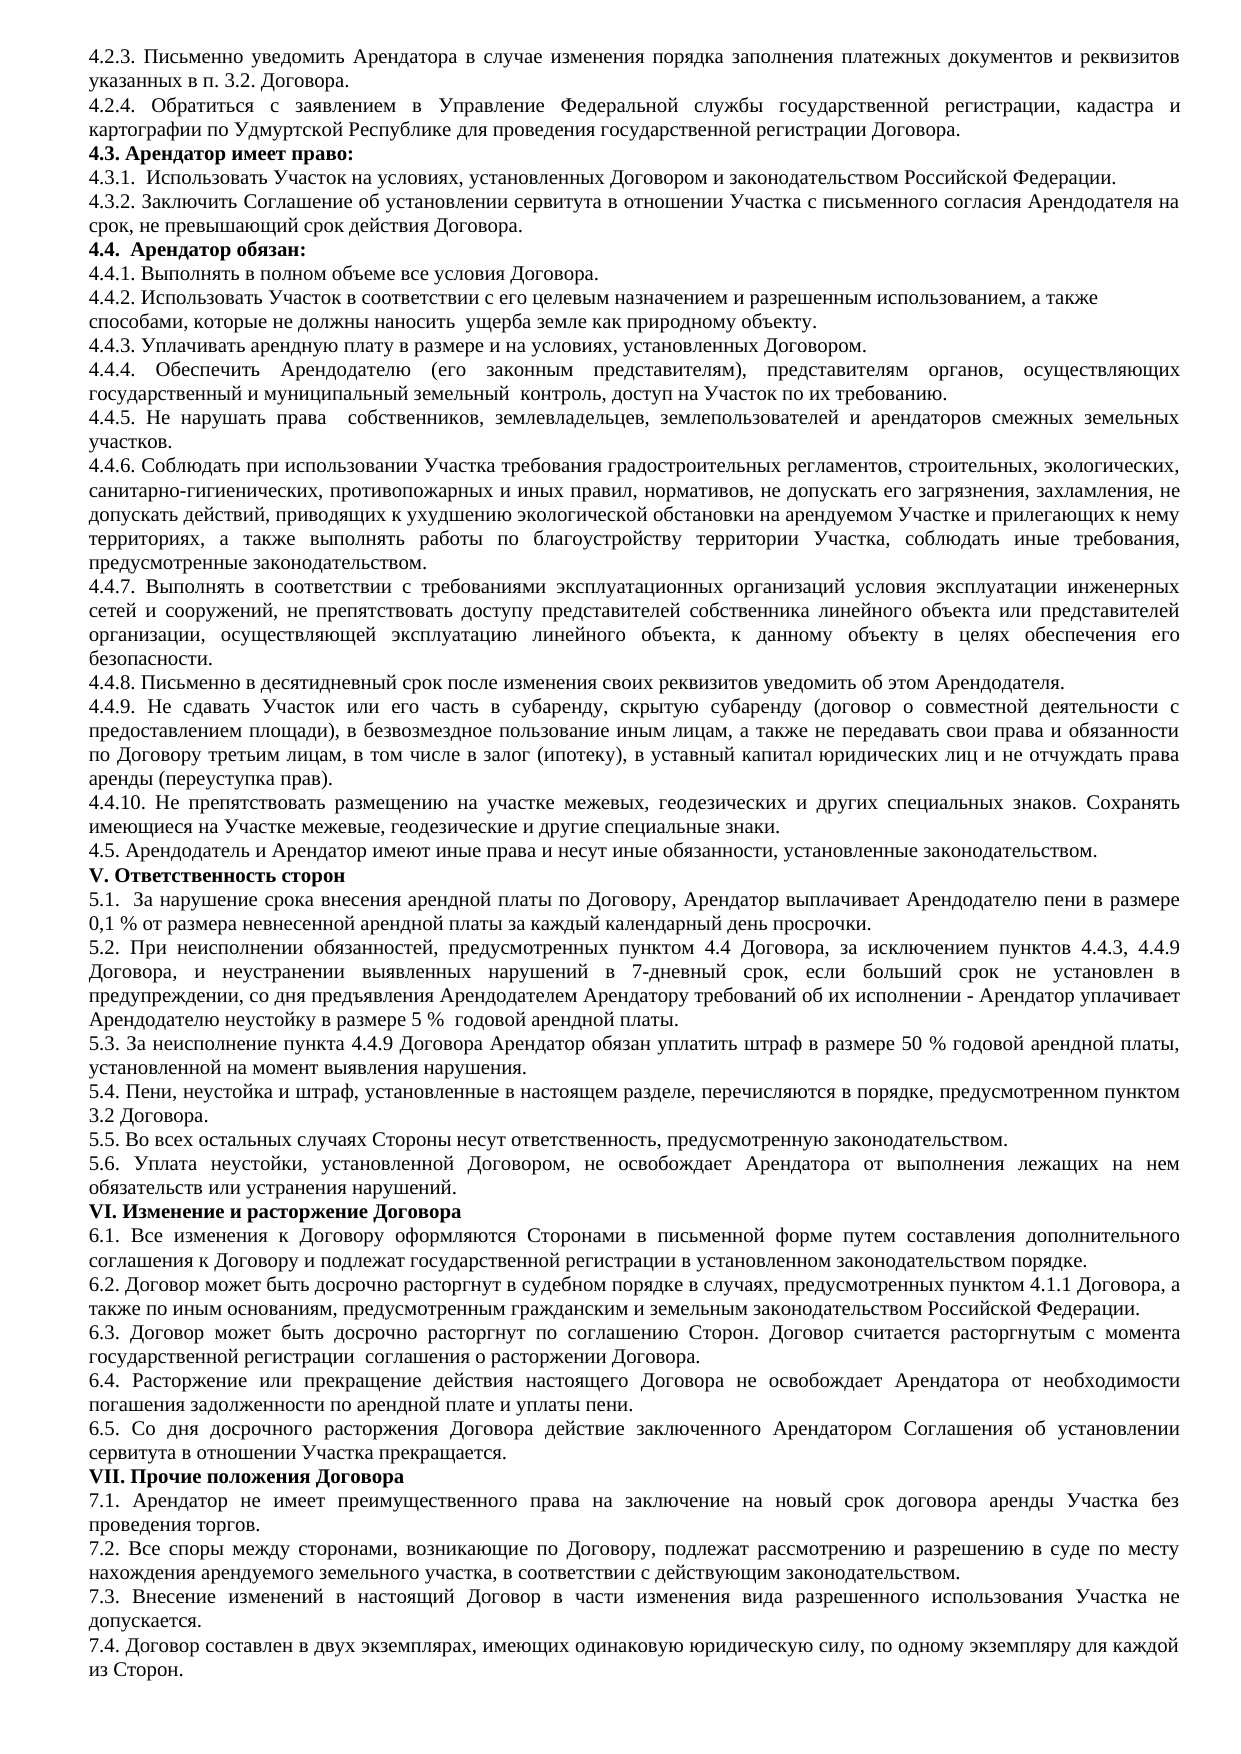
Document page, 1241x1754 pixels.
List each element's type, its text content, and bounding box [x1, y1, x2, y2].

text 7.3. Внесение изменений в настоящий Договор в части изменения вида разрешенного использования Участка не допускается. [88, 1584, 1181, 1632]
text 6.2. Договор может быть досрочно расторгнут в судебном порядке в случаях, предусмотренных пунктом 4.1.1 Договора, а также по иным основаниям, предусмотренным гражданским и земельным законодательством Российской Федерации. [88, 1272, 1181, 1320]
text 4.4.2. Использовать Участок в соответствии с его целевым назначением и разрешенным использованием, а также способами, которые не должны наносить ущерба земле как природному объекту. [88, 285, 1181, 333]
text 5.5. Во всех остальных случаях Стороны несут ответственность, предусмотренную законодательством. [88, 1127, 1181, 1151]
text 4.3. Арендатор имеет право: [88, 141, 1181, 165]
text 4.5. Арендодатель и Арендатор имеют иные права и несут иные обязанности, установленные законодательством. [88, 838, 1181, 862]
text 5.4. Пени, неустойка и штраф, установленные в настоящем разделе, перечисляются в порядке, предусмотренном пунктом 3.2 Договора. [88, 1079, 1181, 1127]
text 4.2.4. Обратиться с заявлением в Управление Федеральной службы государственной регистрации, кадастра и картографии по Удмуртской Республике для проведения государственной регистрации Договора. [88, 92, 1181, 141]
text 5.1. За нарушение срока внесения арендной платы по Договору, Арендатор выплачивает Арендодателю пени в размере 0,1 % от размера невнесенной арендной платы за каждый календарный день просрочки. [88, 887, 1181, 935]
text 4.4.4. Обеспечить Арендодателю (его законным представителям), представителям органов, осуществляющих государственный и муниципальный земельный контроль, доступ на Участок по их требованию. [88, 357, 1181, 405]
text 4.4.7. Выполнять в соответствии с требованиями эксплуатационных организаций условия эксплуатации инженерных сетей и сооружений, не препятствовать доступу представителей собственника линейного объекта или представителей организации, осуществляющей эксплуатацию линейного объекта, к данному объекту в целях обеспечения его безопасности. [88, 574, 1181, 670]
text 4.4.8. Письменно в десятидневный срок после изменения своих реквизитов уведомить об этом Арендодателя. [88, 670, 1181, 694]
text 6.5. Со дня досрочного расторжения Договора действие заключенного Арендатором Соглашения об установлении сервитута в отношении Участка прекращается. [88, 1416, 1181, 1464]
text 6.1. Все изменения к Договору оформляются Сторонами в письменной форме путем составления дополнительного соглашения к Договору и подлежат государственной регистрации в установленном законодательством порядке. [88, 1223, 1181, 1272]
text 4.4.5. Не нарушать права собственников, землевладельцев, землепользователей и арендаторов смежных земельных участков. [88, 405, 1181, 453]
text 6.3. Договор может быть досрочно расторгнут по соглашению Сторон. Договор считается расторгнутым с момента государственной регистрации соглашения о расторжении Договора. [88, 1320, 1181, 1368]
text 4.4.6. Соблюдать при использовании Участка требования градостроительных регламентов, строительных, экологических, санитарно-гигиенических, противопожарных и иных правил, нормативов, не допускать его загрязнения, захламления, не допускать действий, приводящих к ухудшению экологической обстановки на арендуемом Участке и прилегающих к нему территориях, а также выполнять работы по благоустройству территории Участка, соблюдать иные требования, предусмотренные законодательством. [88, 453, 1181, 574]
text 4.4.3. Уплачивать арендную плату в размере и на условиях, установленных Договором. [88, 333, 1181, 357]
text 4.4. Арендатор обязан: [88, 237, 1181, 261]
text 4.4.1. Выполнять в полном объеме все условия Договора. [88, 261, 1181, 285]
text 4.3.1. Использовать Участок на условиях, установленных Договором и законодательством Российской Федерации. [88, 165, 1181, 189]
text 7.1. Арендатор не имеет преимущественного права на заключение на новый срок договора аренды Участка без проведения торгов. [88, 1488, 1181, 1536]
text V. Ответственность сторон [88, 862, 1181, 887]
text 4.4.9. Не сдавать Участок или его часть в субаренду, скрытую субаренду (договор о совместной деятельности с предоставлением площади), в безвозмездное пользование иным лицам, а также не передавать свои права и обязанности по Договору третьим лицам, в том числе в залог (ипотеку), в уставный капитал юридических лиц и не отчуждать права аренды (переуступка прав). [88, 694, 1181, 790]
text 5.2. При неисполнении обязанностей, предусмотренных пунктом 4.4 Договора, за исключением пунктов 4.4.3, 4.4.9 Договора, и неустранении выявленных нарушений в 7-дневный срок, если больший срок не установлен в предупреждении, со дня предъявления Арендодателем Арендатору требований об их исполнении - Арендатор уплачивает Арендодателю неустойку в размере 5 % годовой арендной платы. [88, 935, 1181, 1031]
text 4.3.2. Заключить Соглашение об установлении сервитута в отношении Участка с письменного согласия Арендодателя на срок, не превышающий срок действия Договора. [88, 189, 1181, 237]
text 6.4. Расторжение или прекращение действия настоящего Договора не освобождает Арендатора от необходимости погашения задолженности по арендной плате и уплаты пени. [88, 1368, 1181, 1416]
text 7.2. Все споры между сторонами, возникающие по Договору, подлежат рассмотрению и разрешению в суде по месту нахождения арендуемого земельного участка, в соответствии с действующим законодательством. [88, 1536, 1181, 1584]
text VII. Прочие положения Договора [88, 1464, 1181, 1488]
text 5.3. За неисполнение пункта 4.4.9 Договора Арендатор обязан уплатить штраф в размере 50 % годовой арендной платы, установленной на момент выявления нарушения. [88, 1031, 1181, 1079]
text VI. Изменение и расторжение Договора [88, 1199, 1181, 1223]
text 4.2.3. Письменно уведомить Арендатора в случае изменения порядка заполнения платежных документов и реквизитов указанных в п. 3.2. Договора. [88, 44, 1181, 92]
text 7.4. Договор составлен в двух экземплярах, имеющих одинаковую юридическую силу, по одному экземпляру для каждой из Сторон. [88, 1632, 1181, 1681]
text 4.4.10. Не препятствовать размещению на участке межевых, геодезических и других специальных знаков. Сохранять имеющиеся на Участке межевые, геодезические и другие специальные знаки. [88, 790, 1181, 838]
text 5.6. Уплата неустойки, установленной Договором, не освобождает Арендатора от выполнения лежащих на нем обязательств или устранения нарушений. [88, 1151, 1181, 1199]
